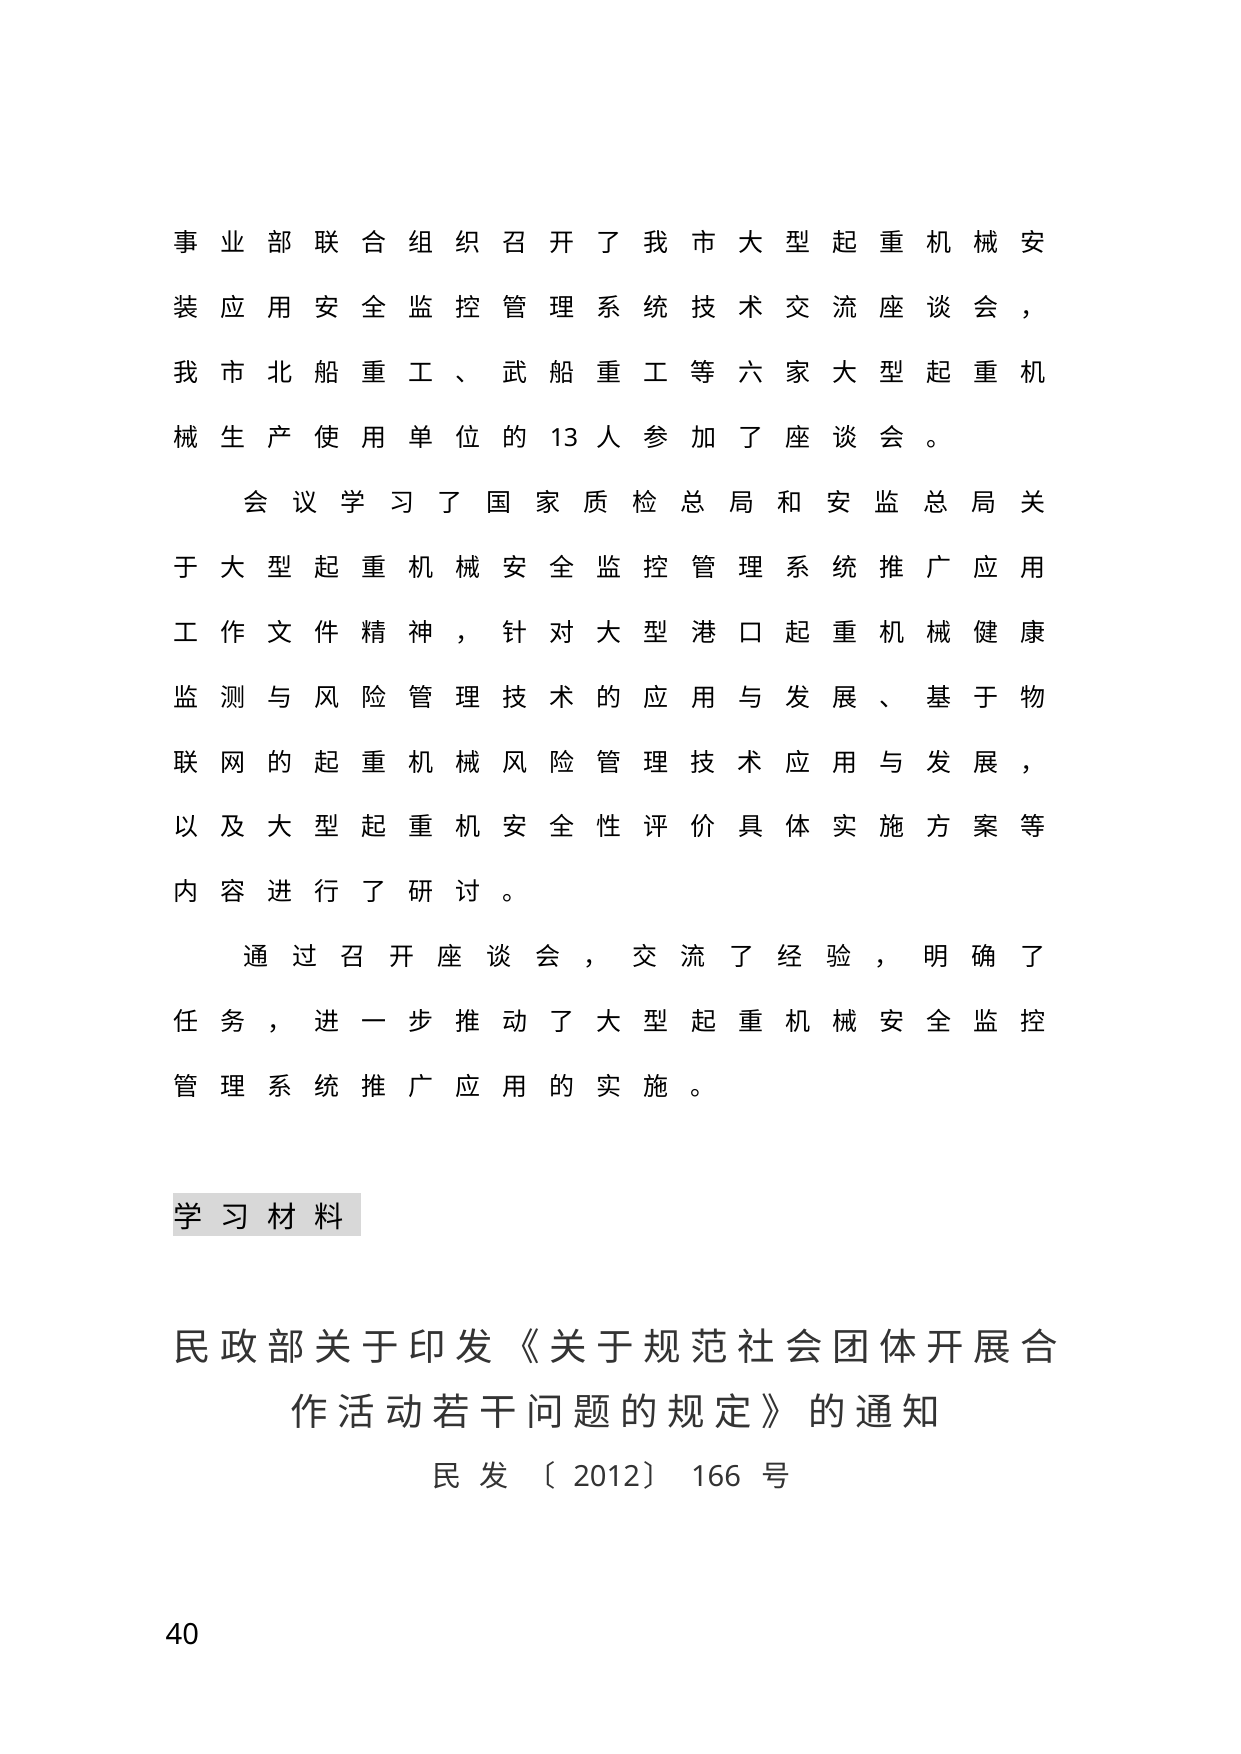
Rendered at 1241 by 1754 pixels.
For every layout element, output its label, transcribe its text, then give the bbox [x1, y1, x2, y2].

text 民发〔2012〕166号 [173, 1442, 1067, 1506]
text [173, 208, 1067, 468]
text 学习材料 [173, 1182, 1067, 1247]
text 会议学习了国家质检总局和安监总局关于大型起重机械安全监控管理系统推广应用工作文件精神，针对大型港口起重机械健康监测与风险管理技术的应用与发展、基于物联网的起重机械风险管理技术应用与发展，以及大型起重机安全性评价具体实施方案等内容进行了研讨。 [173, 468, 1067, 922]
text 通过召开座谈会，交流了经验，明确了任务，进一步推动了大型起重机械安全监控管理系统推广应用的实施。 [173, 922, 1067, 1117]
text 民政部关于印发《关于规范社会团体开展合作活动若干问题的规定》的通知 [173, 1312, 1067, 1442]
